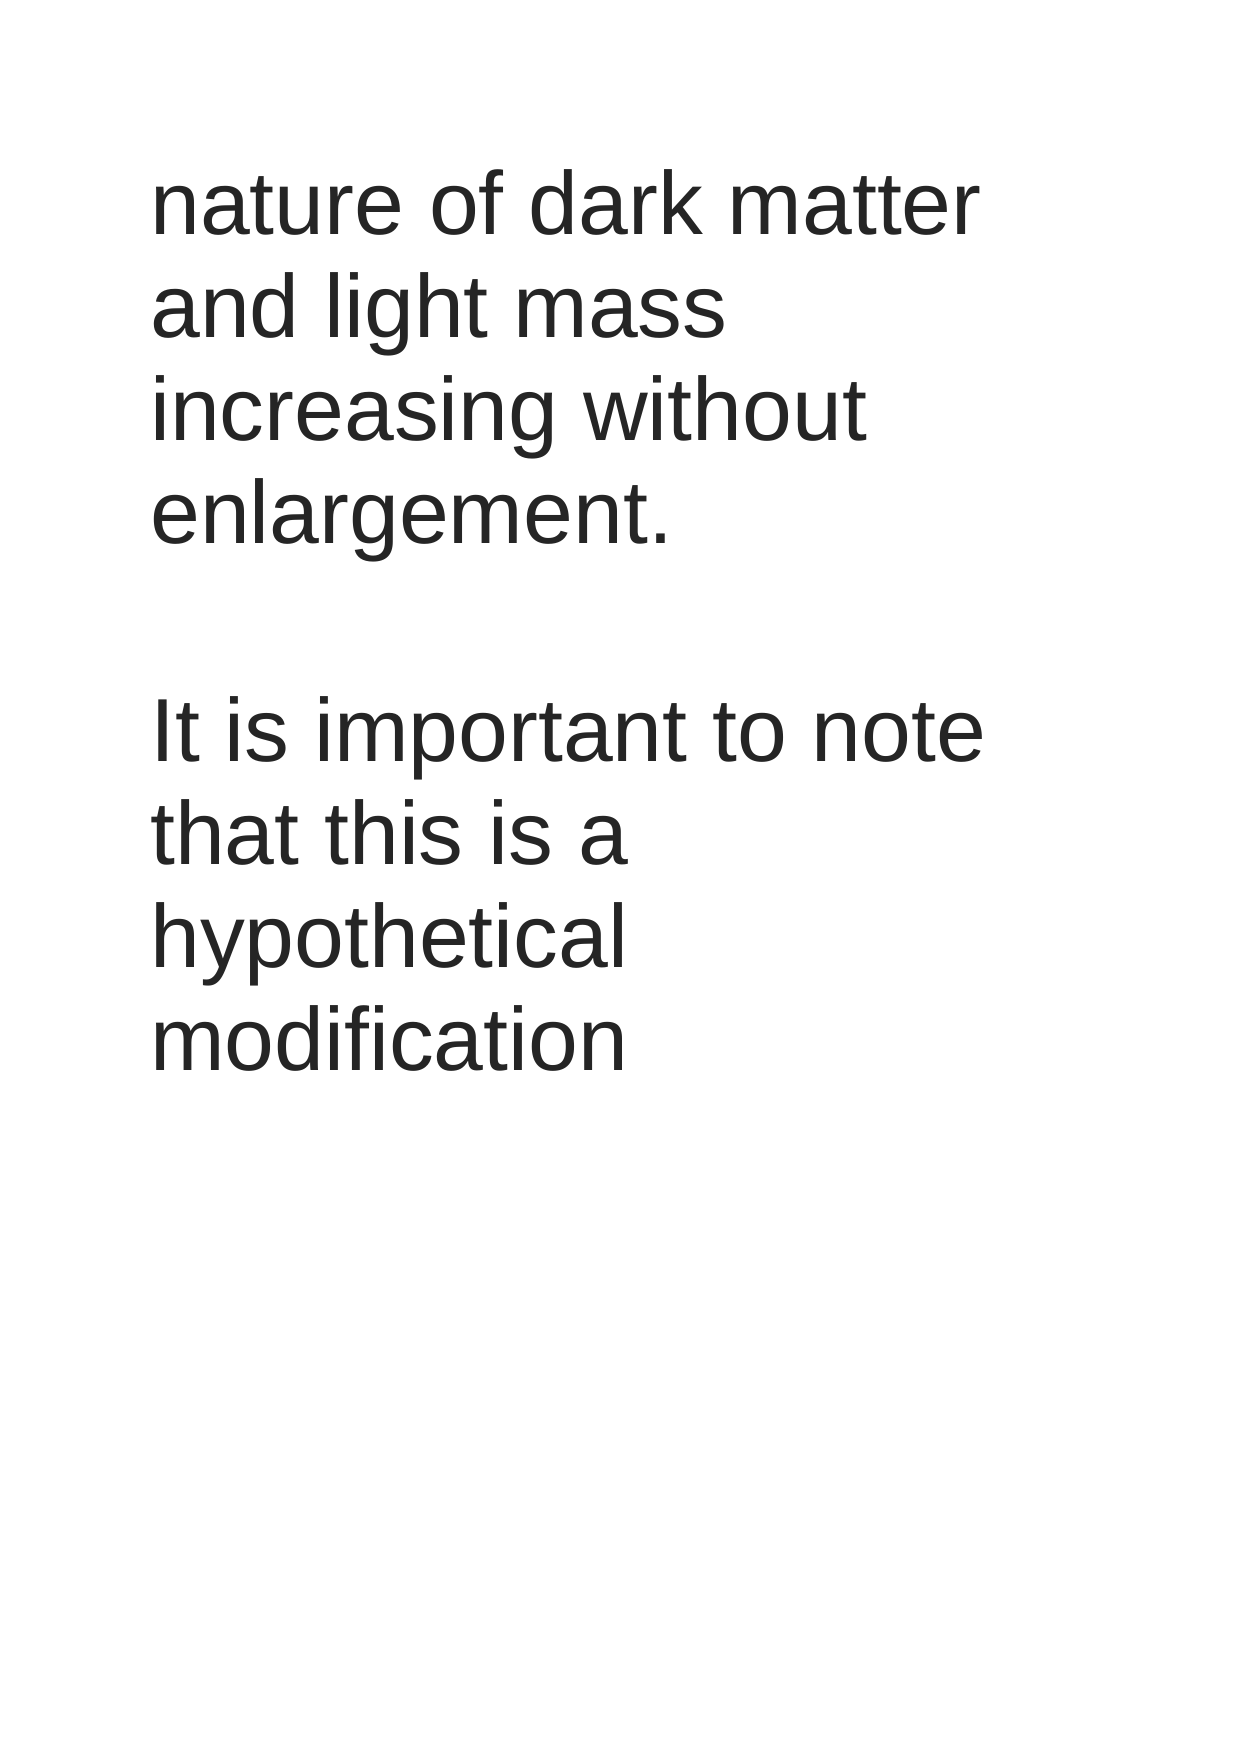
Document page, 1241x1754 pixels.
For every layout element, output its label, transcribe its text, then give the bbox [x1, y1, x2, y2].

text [150, 150, 1090, 562]
text It is important to note that this is a hypothetical modification [150, 677, 1090, 1089]
